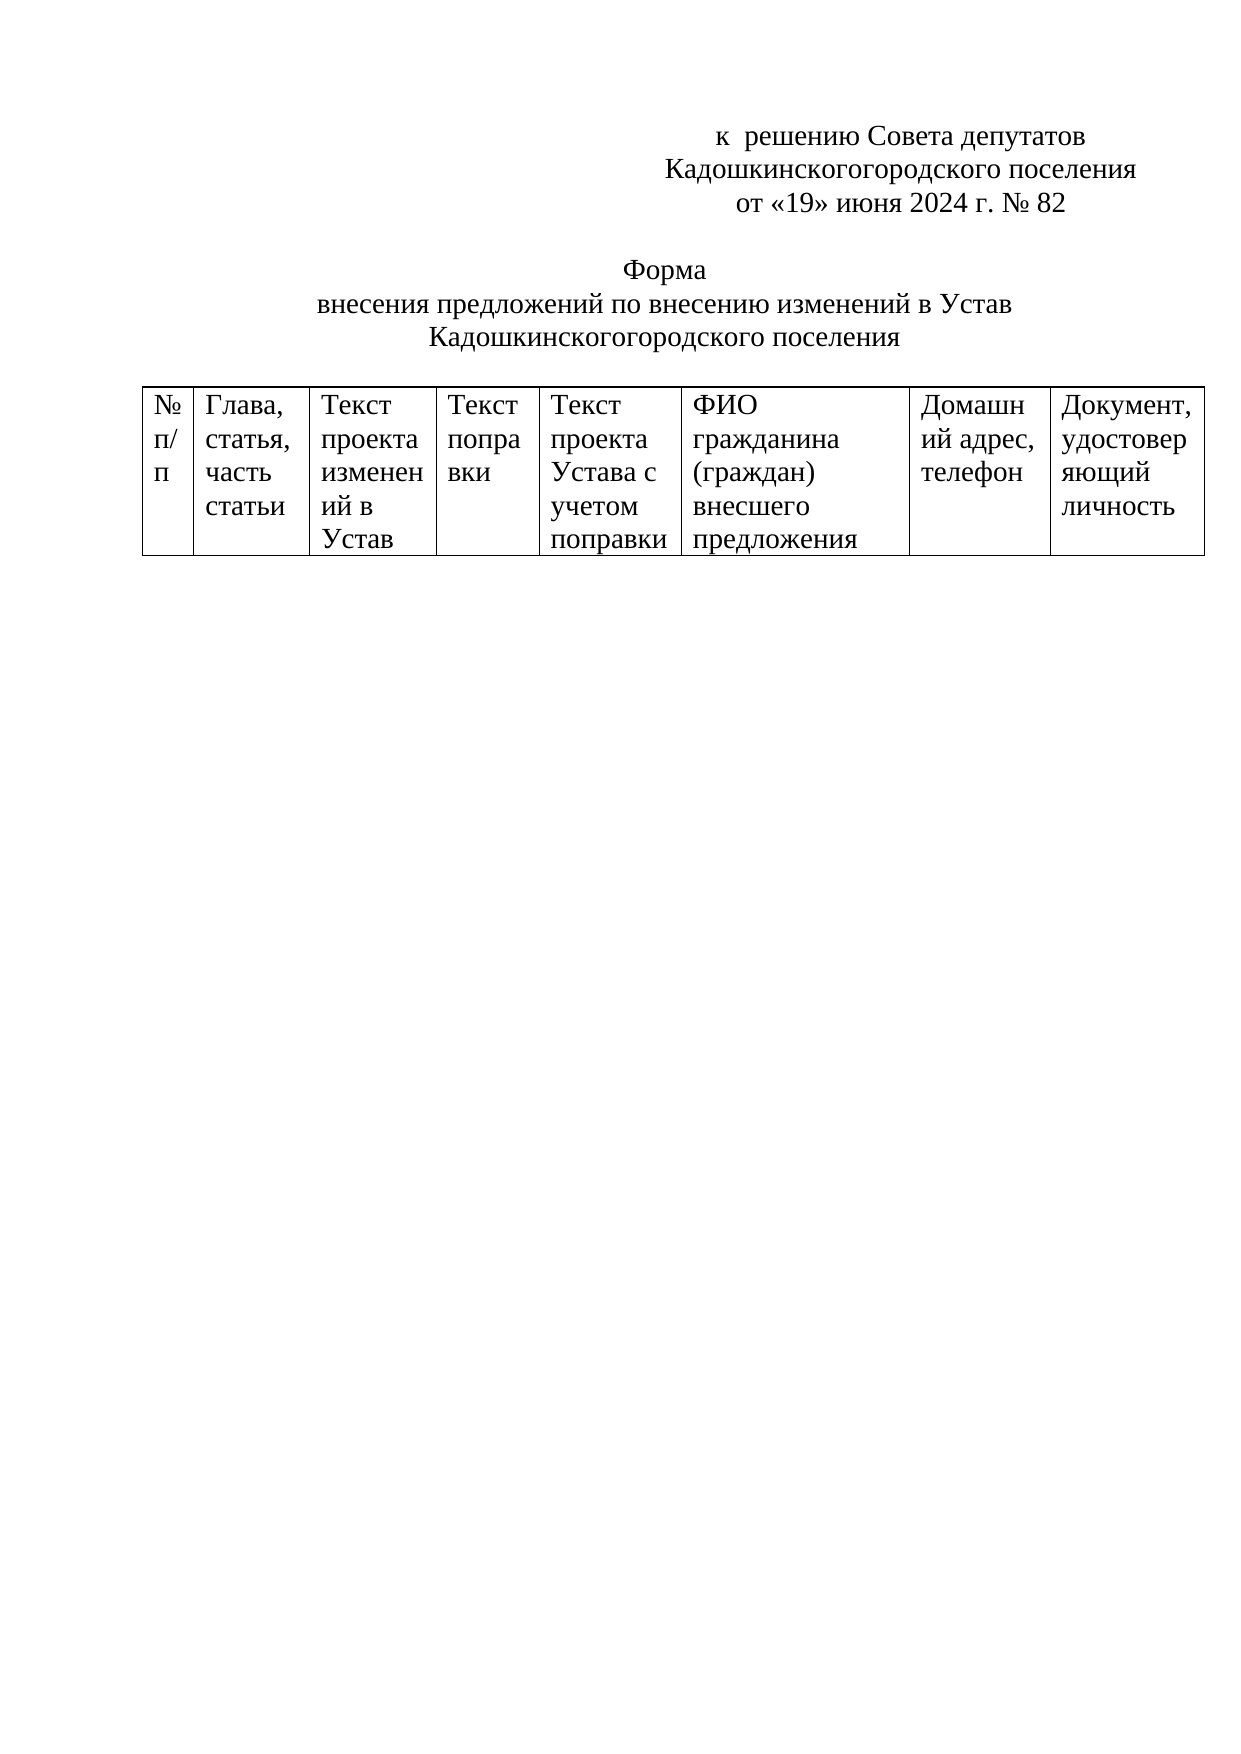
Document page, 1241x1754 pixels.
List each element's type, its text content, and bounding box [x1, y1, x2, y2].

table_header Глава, статья, часть статьи [194, 388, 309, 555]
text к решению Совета депутатов Кадошкинскогогородского поселения [650, 118, 1152, 185]
text от «19» июня 2024 г. № 82 [650, 185, 1152, 219]
table_header Текст проекта Устава с учетом поправки [540, 388, 681, 555]
table_header ФИО гражданина (граждан) внесшего предложения [682, 388, 909, 555]
table_header Документ, удостоверяющий личность [1051, 388, 1204, 555]
text Форма [177, 252, 1152, 286]
text внесения предложений по внесению изменений в Устав Кадошкинскогогородского поселения [177, 286, 1152, 353]
table_header Домашний адрес, телефон [910, 388, 1050, 555]
table_header № п/п [143, 388, 193, 555]
table_header Текст поправки [437, 388, 539, 555]
table_header Текст проекта изменений в Устав [310, 388, 436, 555]
